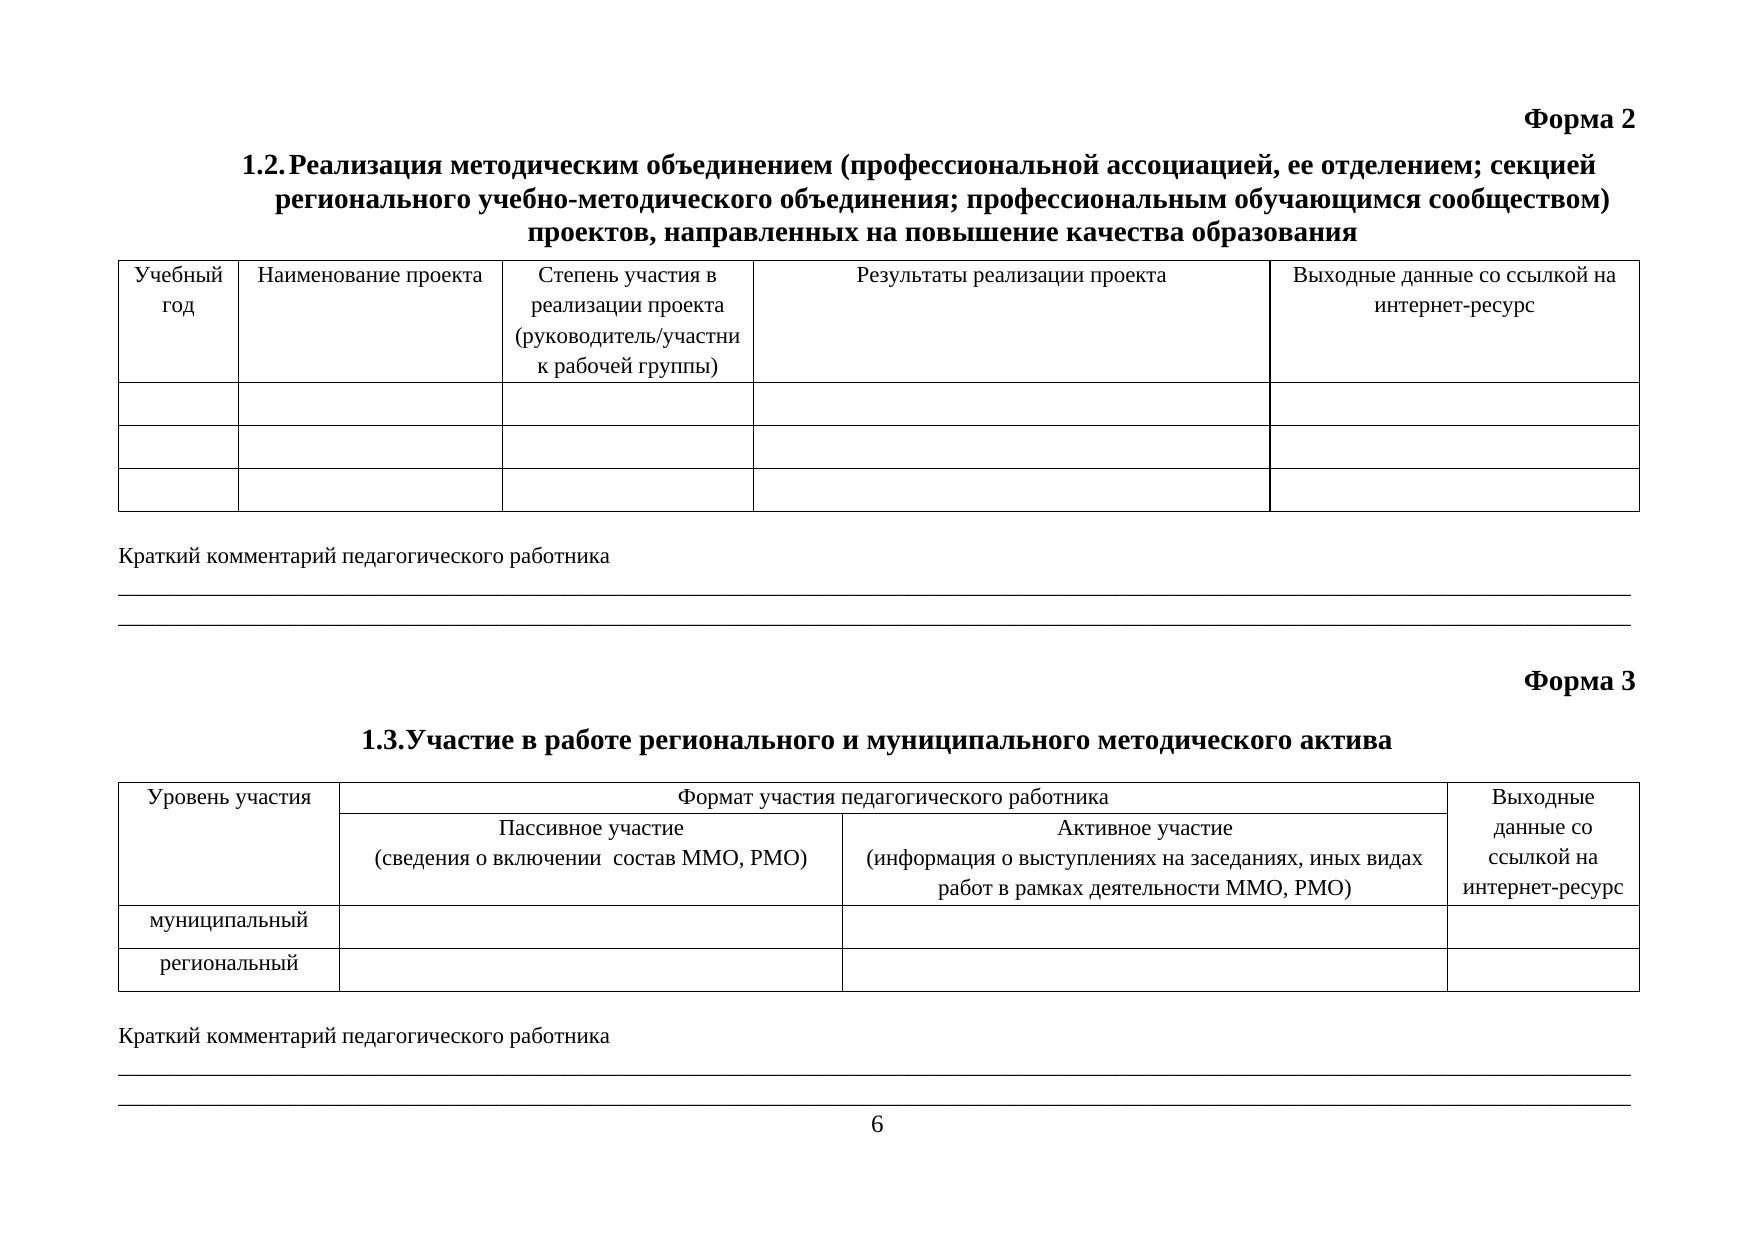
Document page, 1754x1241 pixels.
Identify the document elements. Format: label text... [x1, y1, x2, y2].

text Краткий комментарий педагогического работника ________________________________________________________________________________________________________________________________________________________________________________________________________________________________________________________________________ [118, 542, 1636, 629]
text 1.3.Участие в работе регионального и муниципального методического актива [118, 722, 1636, 756]
table_cell [503, 426, 753, 468]
table_cell Активное участие (информация о выступлениях на заседаниях, иных видах работ в рамках деятельности ММО, РМО) [843, 814, 1447, 905]
table_cell [239, 426, 502, 468]
table_cell [754, 469, 1269, 511]
table_cell [340, 906, 842, 948]
table_cell [119, 426, 238, 468]
table_cell [340, 949, 842, 991]
text ____________________________________________________________________________________________________________________________________ [118, 1052, 1636, 1078]
table_header Уровень участия [119, 783, 339, 905]
table_header Степень участия в реализации проекта (руководитель/участник рабочей группы) [503, 261, 753, 382]
table_cell [119, 383, 238, 425]
table_cell [119, 469, 238, 511]
text ____________________________________________________________________________________________________________________________________ [118, 1082, 1636, 1108]
table_header Формат участия педагогического работника [340, 783, 1447, 813]
table_cell [754, 383, 1269, 425]
table_header Выходные данные со ссылкой на интернет-ресурс [1271, 261, 1639, 382]
table_cell [843, 949, 1447, 991]
table_cell [1271, 469, 1639, 511]
table_cell [1271, 383, 1639, 425]
table_cell муниципальный [119, 906, 339, 948]
table_cell [503, 383, 753, 425]
list Форма 2 [249, 101, 1636, 135]
table_cell [239, 383, 502, 425]
text Форма 3 [118, 663, 1636, 697]
table_header Учебный год [119, 261, 238, 382]
table_cell [239, 469, 502, 511]
table_cell [1448, 949, 1639, 991]
list Реализация методическим объединением (профессиональной ассоциацией, ее отделением; секцией регионального учебно-методического объединения; профессиональным обучающимся сообществом) проектов, направленных на повышение качества образования [202, 147, 1636, 248]
table_cell [843, 906, 1447, 948]
table_cell [503, 469, 753, 511]
text Краткий комментарий педагогического работника [118, 1022, 1636, 1048]
table_header Результаты реализации проекта [754, 261, 1269, 382]
table_cell [754, 426, 1269, 468]
table_cell региональный [119, 949, 339, 991]
table_cell Пассивное участие (сведения о включении состав ММО, РМО) [340, 814, 842, 905]
table_header Выходные данные со ссылкой на интернет-ресурс [1448, 783, 1639, 905]
table_cell [1448, 906, 1639, 948]
table_cell [1271, 426, 1639, 468]
table_header Наименование проекта [239, 261, 502, 382]
